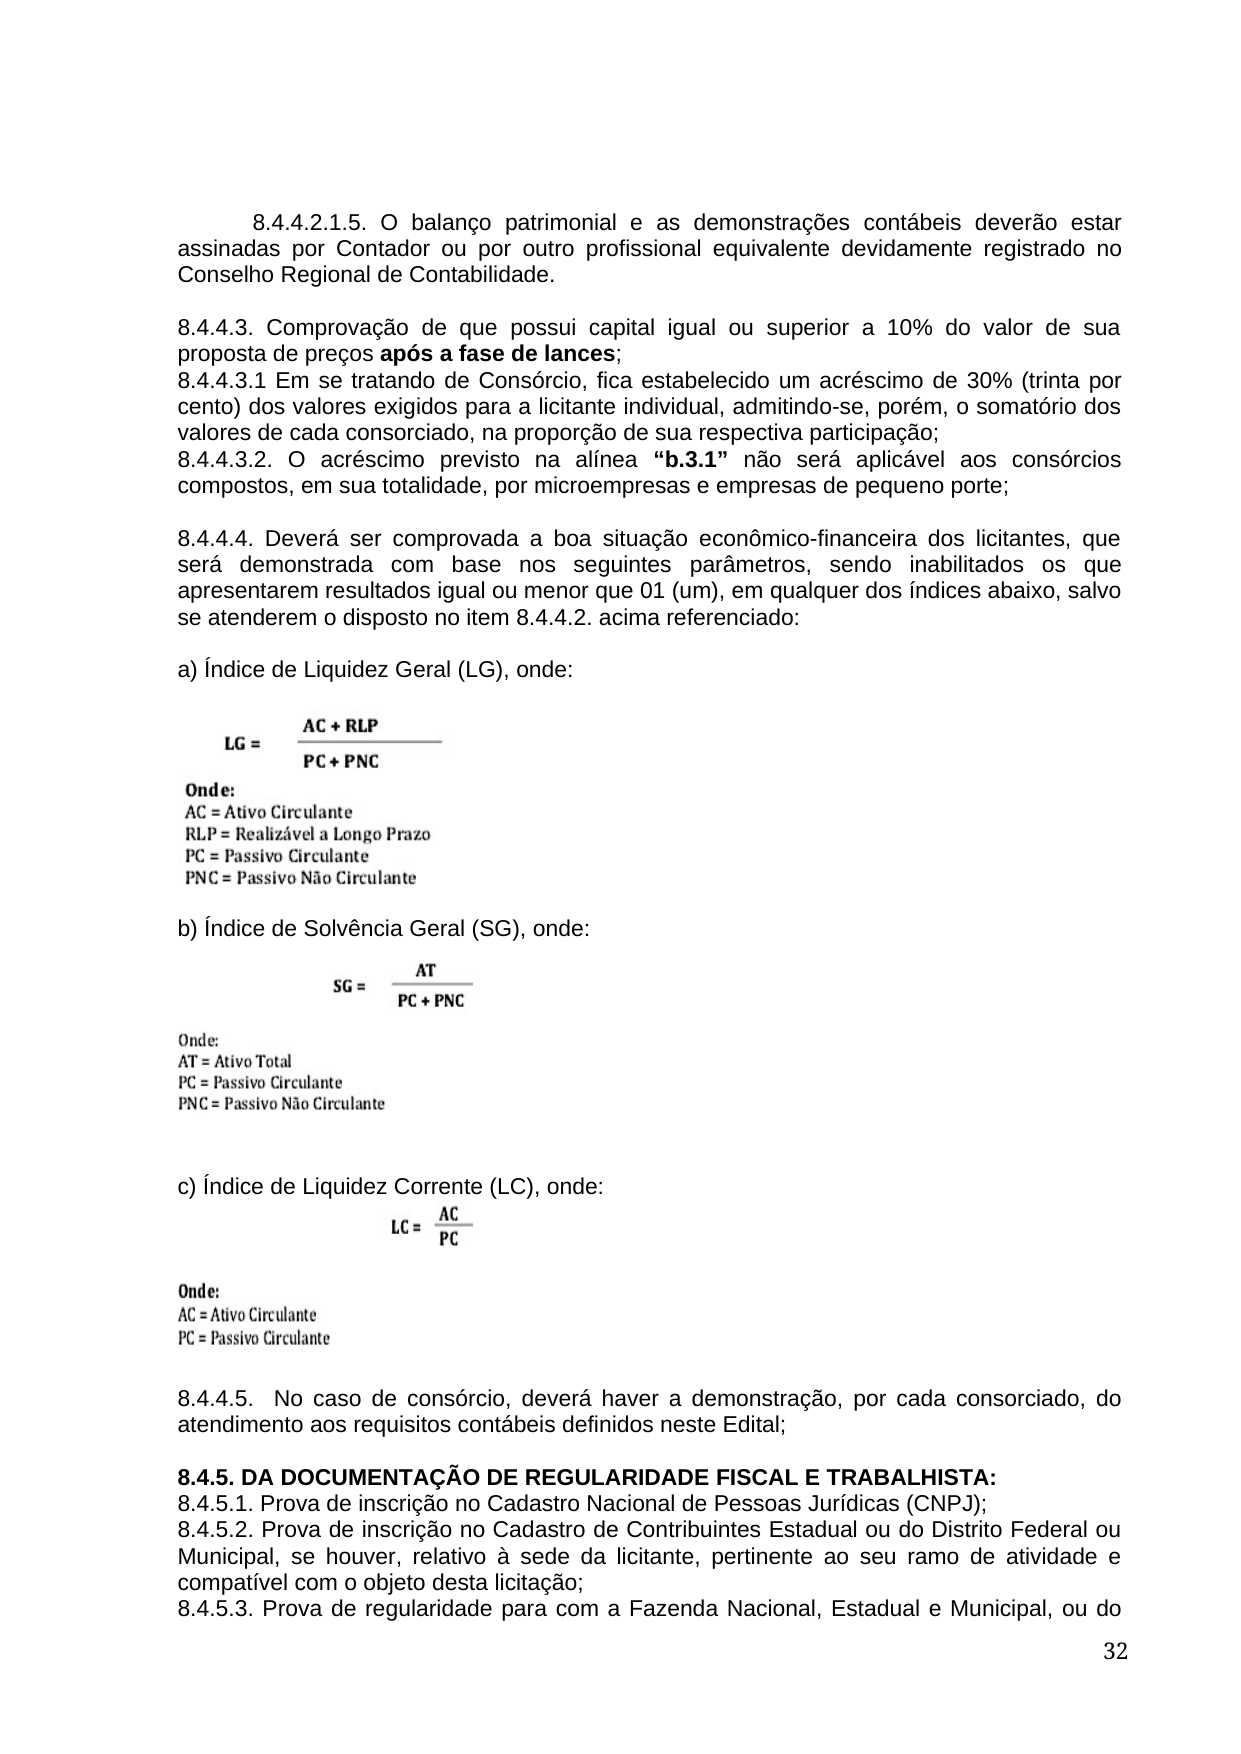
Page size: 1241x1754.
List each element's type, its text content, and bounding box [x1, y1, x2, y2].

text 8.4.4.2.1.5. O balanço patrimonial e as demonstrações contábeis deverão estar assinadas por Contador ou por outro profissional equivalente devidamente registrado no Conselho Regional de Contabilidade. [177, 208, 1122, 287]
text 8.4.4.3.1 Em se tratando de Consórcio, fica estabelecido um acréscimo de 30% (trinta por cento) dos valores exigidos para a licitante individual, admitindo-se, porém, o somatório dos valores de cada consorciado, na proporção de sua respectiva participação; [177, 367, 1122, 446]
picture [177, 709, 473, 887]
picture [177, 1199, 473, 1358]
picture [177, 941, 473, 1119]
text 8.4.5.1. Prova de inscrição no Cadastro Nacional de Pessoas Jurídicas (CNPJ); [177, 1490, 1122, 1516]
text 8.4.4.4. Deverá ser comprovada a boa situação econômico-financeira dos licitantes, que será demonstrada com base nos seguintes parâmetros, sendo inabilitados os que apresentarem resultados igual ou menor que 01 (um), em qualquer dos índices abaixo, salvo se atenderem o disposto no item 8.4.4.2. acima referenciado: [177, 525, 1122, 630]
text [177, 1595, 1122, 1622]
text a) Índice de Liquidez Geral (LG), onde: [177, 656, 1122, 683]
text 8.4.4.3.2. O acréscimo previsto na alínea “b.3.1” não será aplicável aos consórcios compostos, em sua totalidade, por microempresas e empresas de pequeno porte; [177, 446, 1122, 498]
text c) Índice de Liquidez Corrente (LC), onde: [177, 1173, 1122, 1200]
subtitle 8.4.5. DA DOCUMENTAÇÃO DE REGULARIDADE FISCAL E TRABALHISTA: [177, 1463, 1122, 1490]
text b) Índice de Solvência Geral (SG), onde: [177, 915, 1122, 941]
text 8.4.5.2. Prova de inscrição no Cadastro de Contribuintes Estadual ou do Distrito Federal ou Municipal, se houver, relativo à sede da licitante, pertinente ao seu ramo de atividade e compatível com o objeto desta licitação; [177, 1516, 1122, 1595]
text 8.4.4.3. Comprovação de que possui capital igual ou superior a 10% do valor de sua proposta de preços após a fase de lances; [177, 314, 1122, 367]
text 8.4.4.5. No caso de consórcio, deverá haver a demonstração, por cada consorciado, do atendimento aos requisitos contábeis definidos neste Edital; [177, 1384, 1122, 1437]
